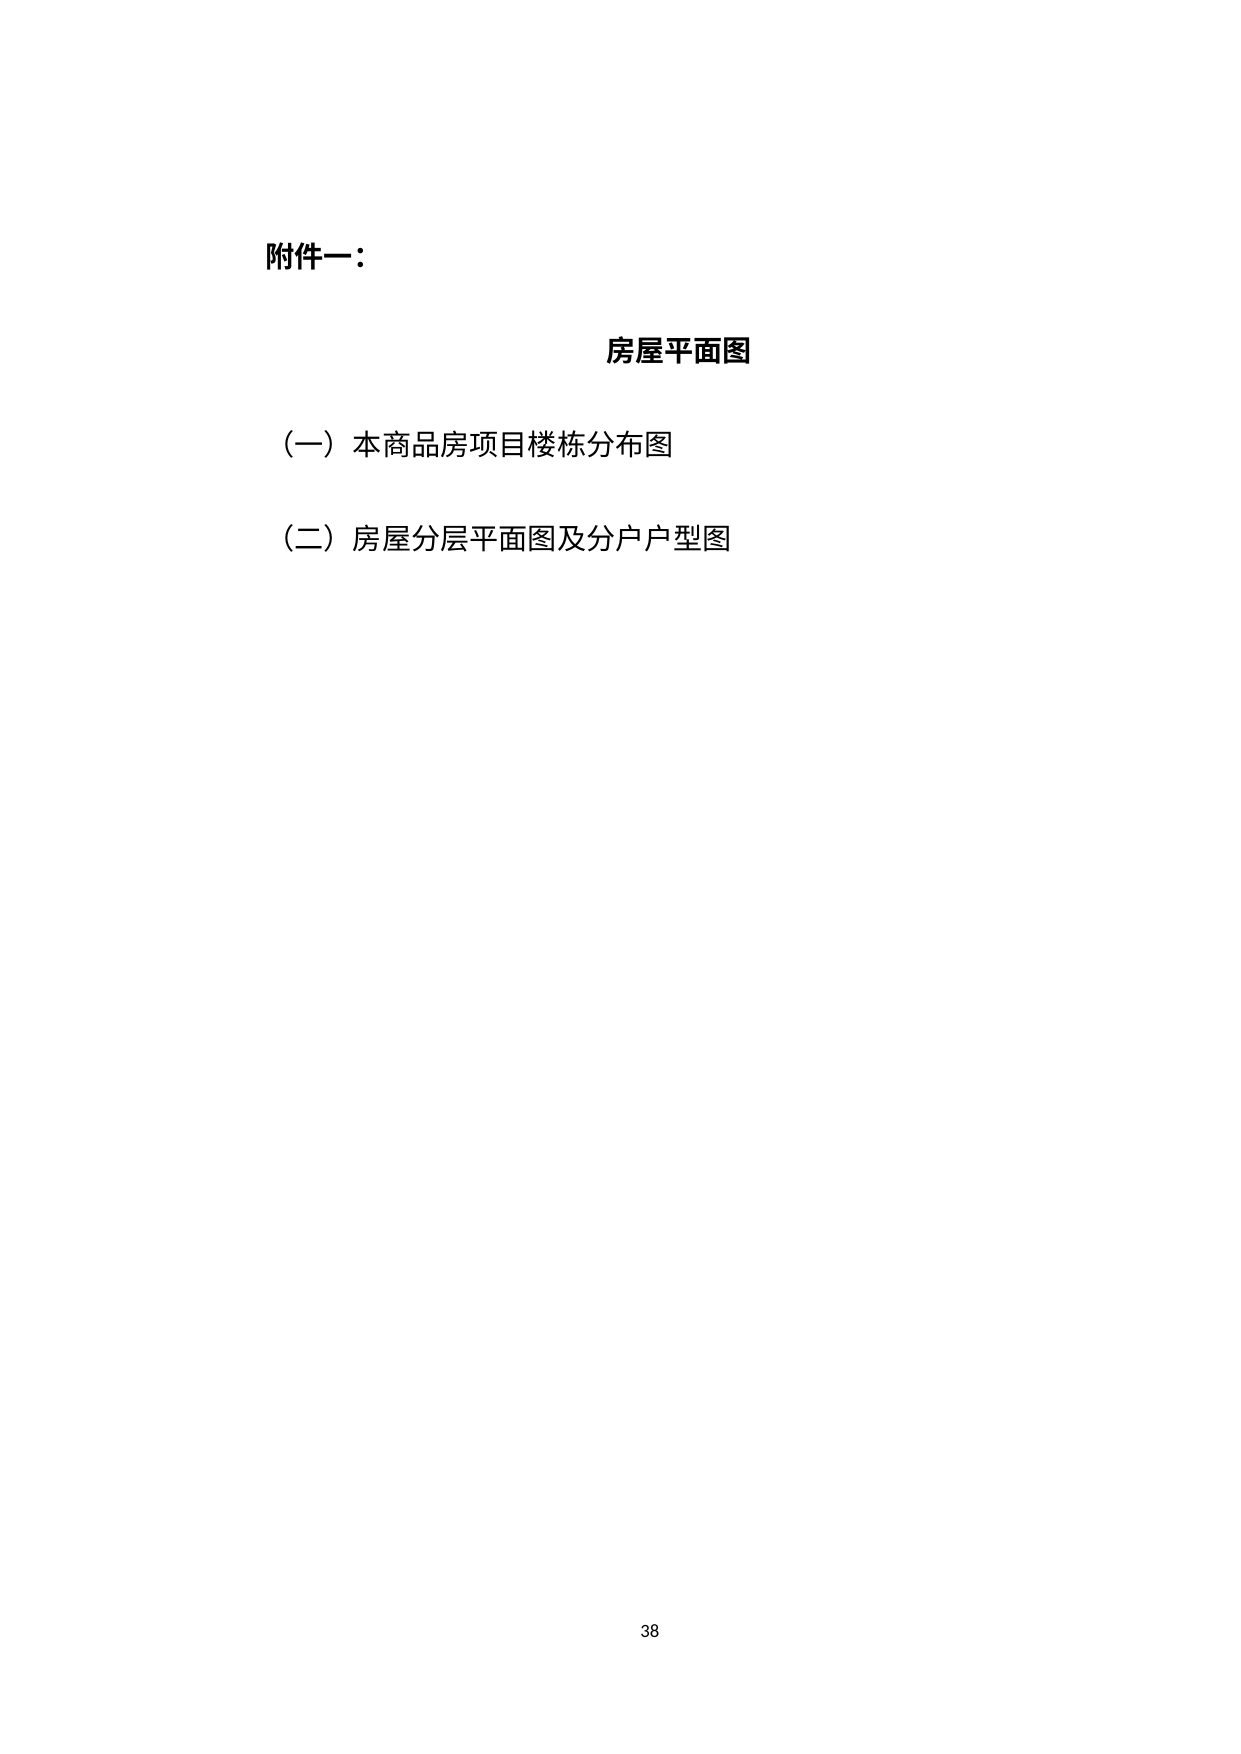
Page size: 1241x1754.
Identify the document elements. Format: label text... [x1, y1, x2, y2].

text （一）本商品房项目楼栋分布图 [207, 410, 1092, 475]
text 附件一： [207, 222, 1092, 287]
text （二）房屋分层平面图及分户户型图 [207, 504, 1092, 569]
text 房屋平面图 [207, 316, 1092, 381]
